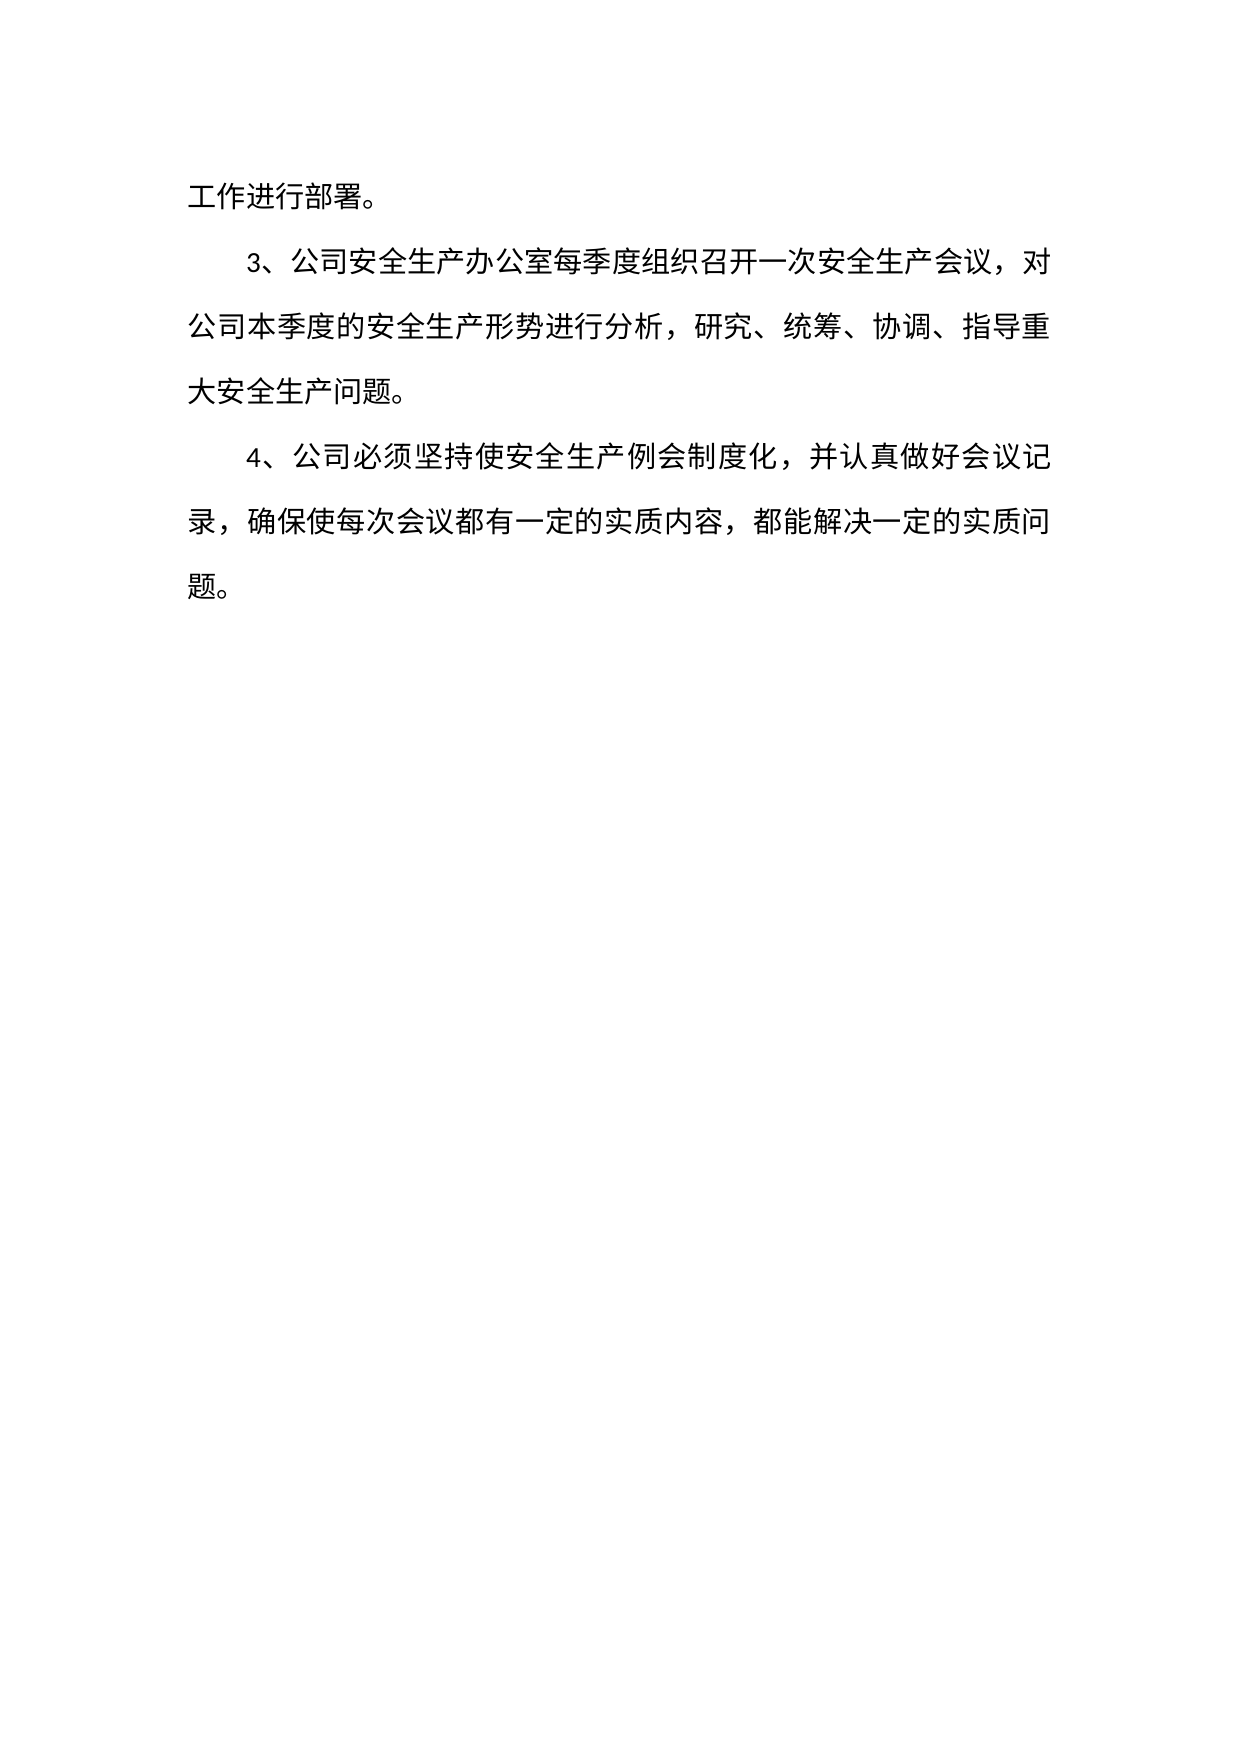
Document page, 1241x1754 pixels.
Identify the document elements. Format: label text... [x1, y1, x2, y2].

text 4、公司必须坚持使安全生产例会制度化，并认真做好会议记录，确保使每次会议都有一定的实质内容，都能解决一定的实质问题。 [187, 422, 1053, 617]
text 3、公司安全生产办公室每季度组织召开一次安全生产会议，对公司本季度的安全生产形势进行分析，研究、统筹、协调、指导重大安全生产问题。 [187, 227, 1053, 422]
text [187, 162, 1053, 227]
